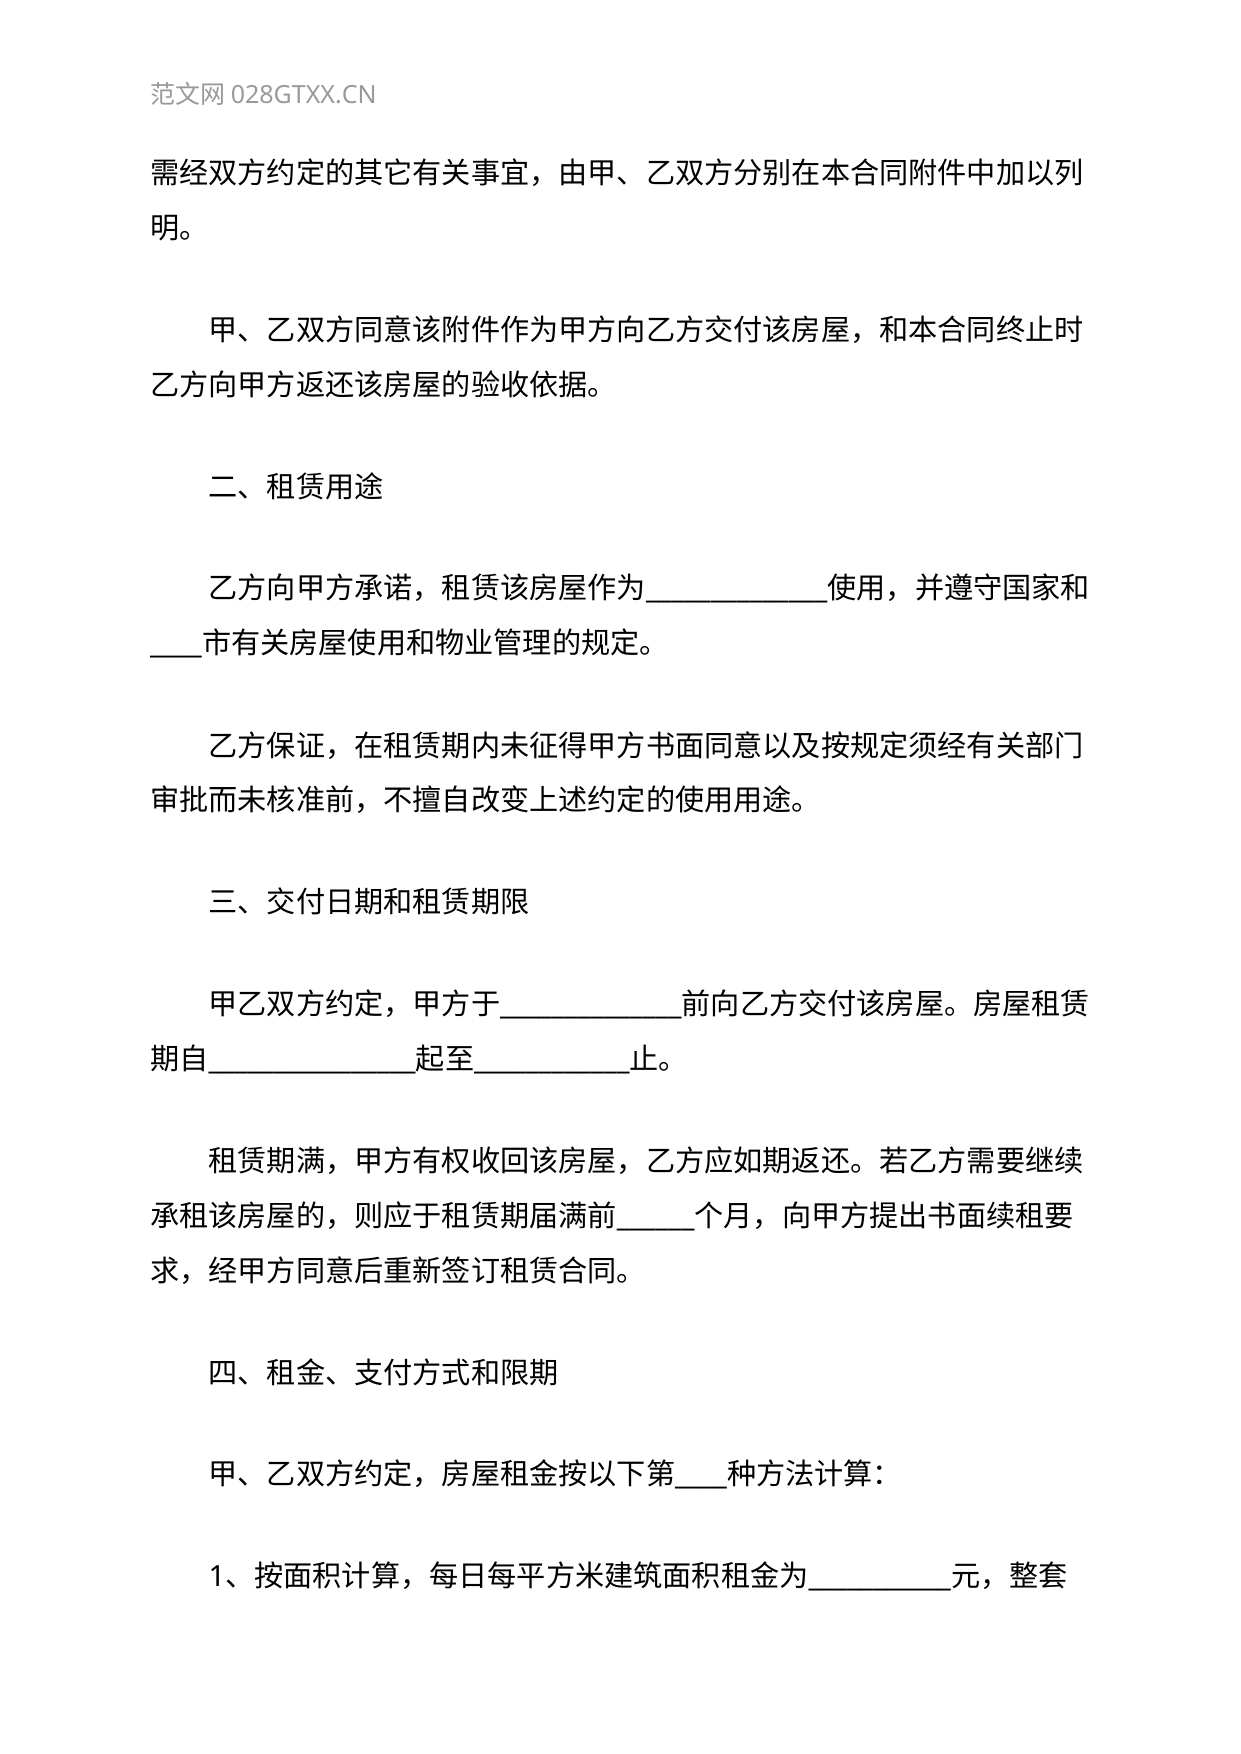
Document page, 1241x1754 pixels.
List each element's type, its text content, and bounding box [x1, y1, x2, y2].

text 乙方保证，在租赁期内未征得甲方书面同意以及按规定须经有关部门审批而未核准前，不擅自改变上述约定的使用用途。 [150, 722, 1090, 819]
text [150, 1553, 1090, 1595]
text 租赁期满，甲方有权收回该房屋，乙方应如期返还。若乙方需要继续承租该房屋的，则应于租赁期届满前______个月，向甲方提出书面续租要求，经甲方同意后重新签订租赁合同。 [150, 1137, 1090, 1290]
text 二、租赁用途 [150, 463, 1090, 506]
text 三、交付日期和租赁期限 [150, 879, 1090, 921]
text 四、租金、支付方式和限期 [150, 1349, 1090, 1391]
text 甲、乙双方约定，房屋租金按以下第____种方法计算： [150, 1451, 1090, 1493]
text 甲、乙双方同意该附件作为甲方向乙方交付该房屋，和本合同终止时乙方向甲方返还该房屋的验收依据。 [150, 307, 1090, 404]
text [150, 150, 1090, 247]
text 乙方向甲方承诺，租赁该房屋作为______________使用，并遵守国家和____市有关房屋使用和物业管理的规定。 [150, 565, 1090, 662]
text 甲乙双方约定，甲方于______________前向乙方交付该房屋。房屋租赁期自________________起至____________止。 [150, 981, 1090, 1078]
